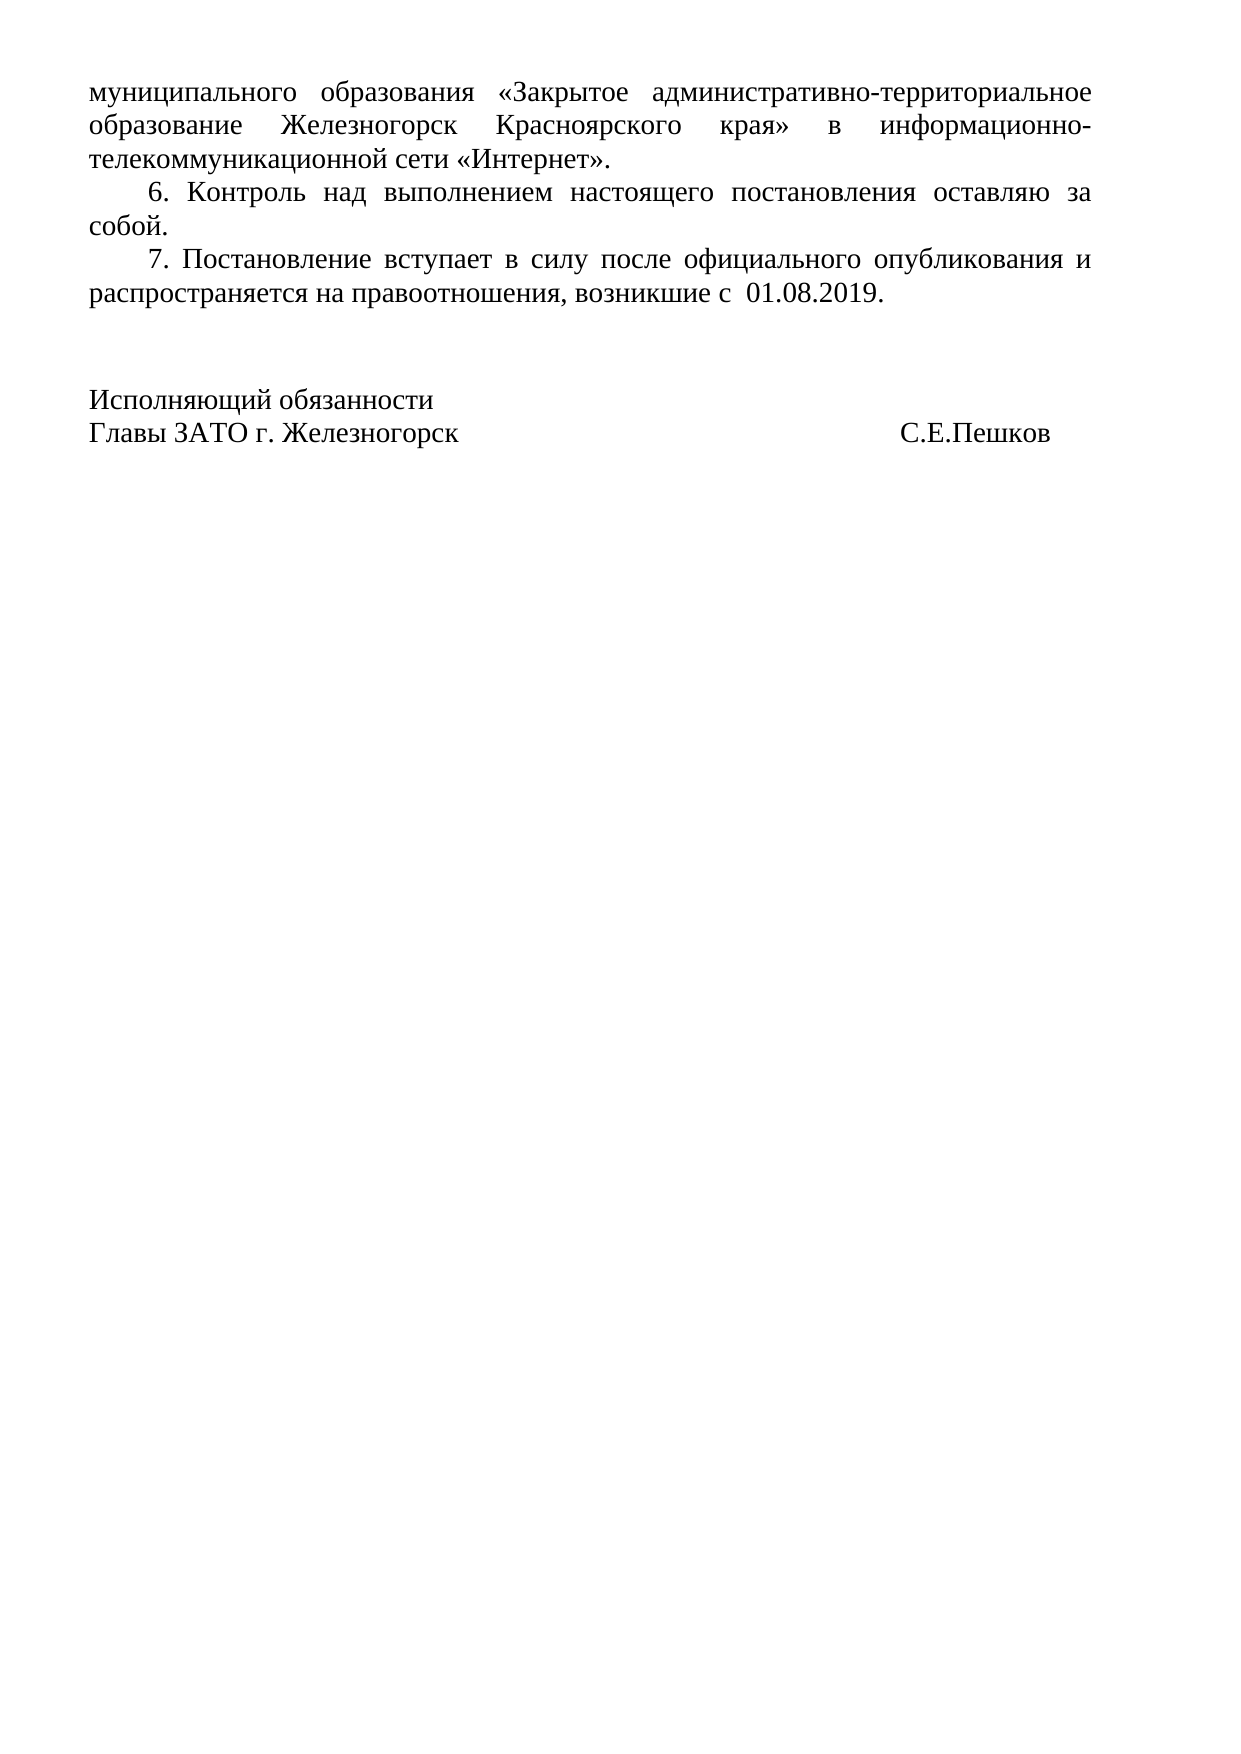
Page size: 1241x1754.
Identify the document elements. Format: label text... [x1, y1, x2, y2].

text Исполняющий обязанности [89, 382, 1092, 415]
text Главы ЗАТО г. Железногорск С.Е.Пешков [89, 415, 1092, 449]
text 7. Постановление вступает в силу после официального опубликования и распространяется на правоотношения, возникшие с 01.08.2019. [89, 242, 1092, 309]
text 6. Контроль над выполнением настоящего постановления оставляю за собой. [89, 174, 1092, 242]
